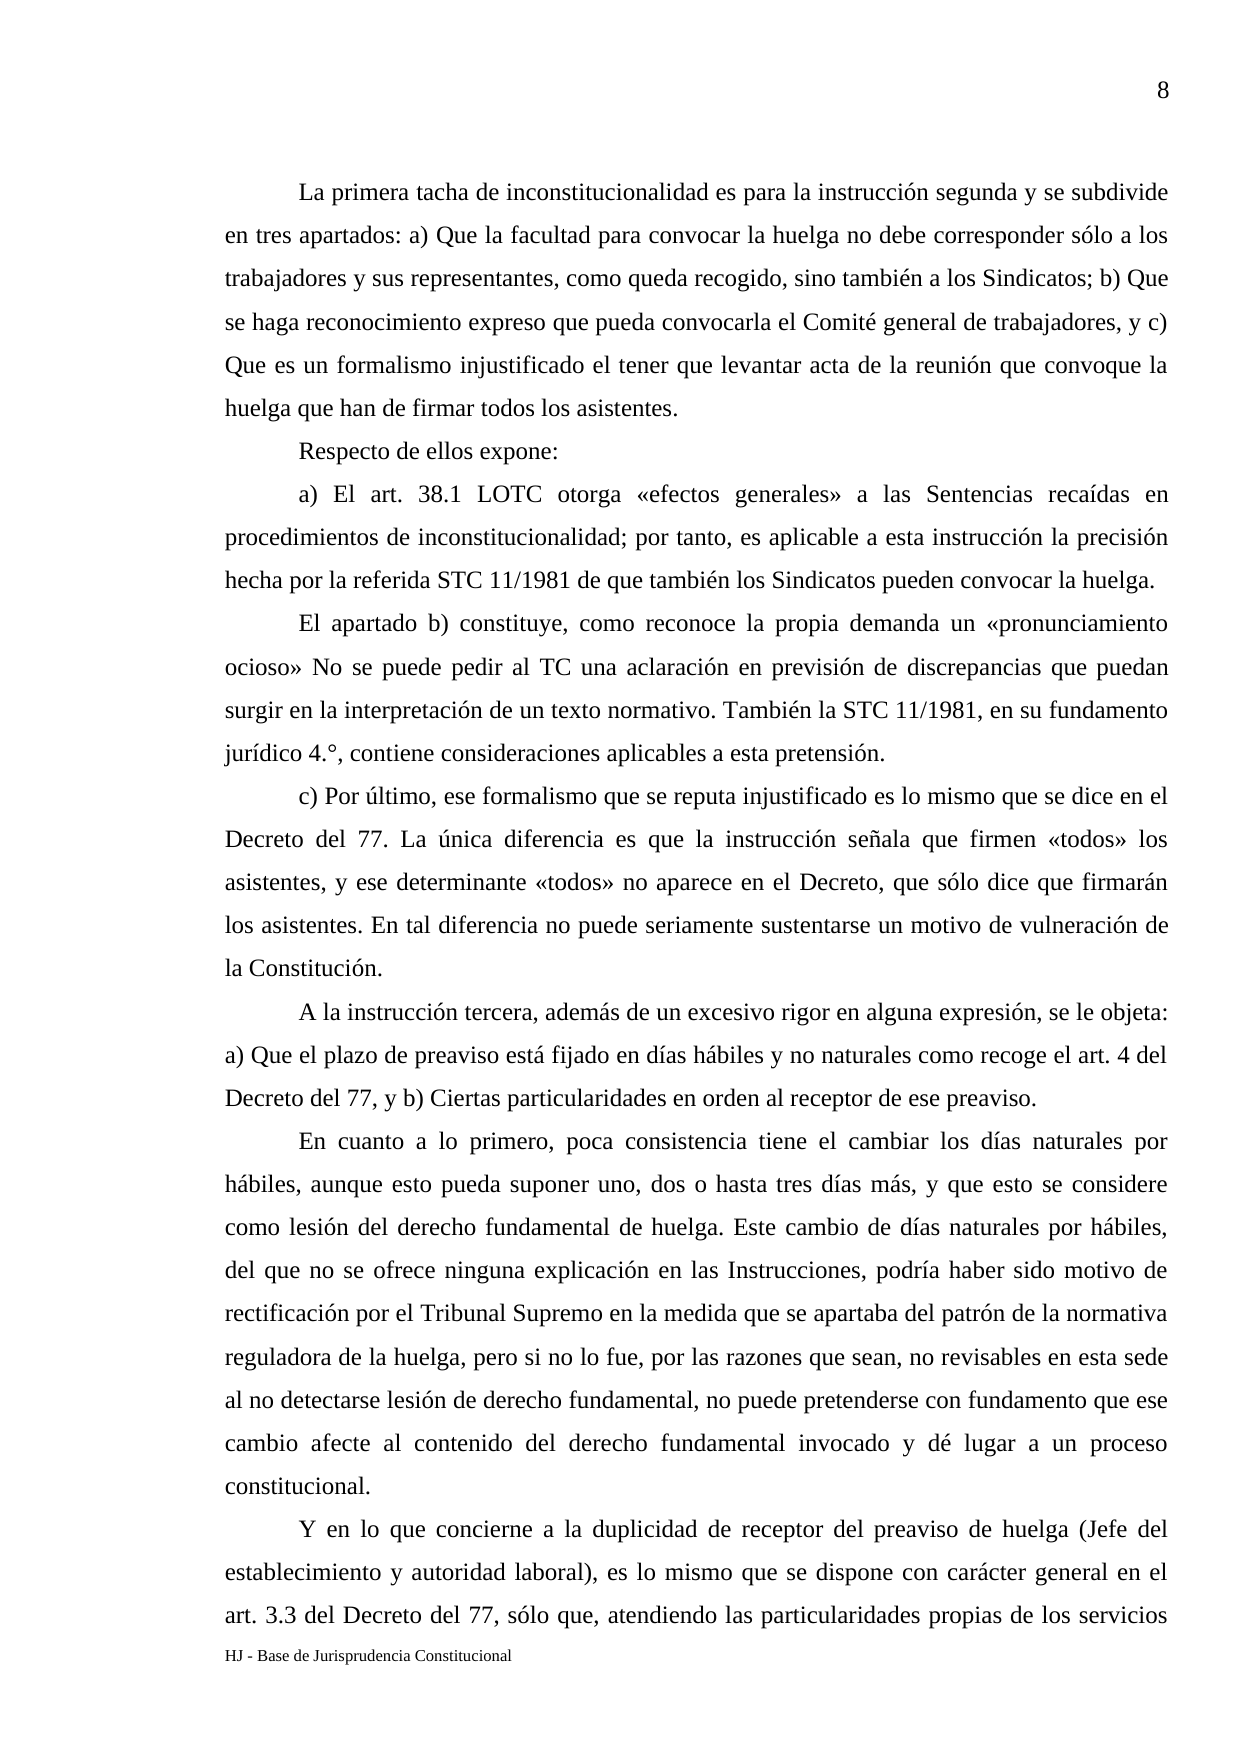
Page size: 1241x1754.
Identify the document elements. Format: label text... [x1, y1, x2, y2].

text La primera tacha de inconstitucionalidad es para la instrucción segunda y se subdivide en tres apartados: a) Que la facultad para convocar la huelga no debe corresponder sólo a los trabajadores y sus representantes, como queda recogido, sino también a los Sindicatos; b) Que se haga reconocimiento expreso que pueda convocarla el Comité general de trabajadores, y c) Que es un formalismo injustificado el tener que levantar acta de la reunión que convoque la huelga que han de firmar todos los asistentes. [224, 177, 1169, 422]
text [224, 1514, 1169, 1629]
text El apartado b) constituye, como reconoce la propia demanda un «pronunciamiento ocioso» No se puede pedir al TC una aclaración en previsión de discrepancias que puedan surgir en la interpretación de un texto normativo. También la STC 11/1981, en su fundamento jurídico 4.°, contiene consideraciones aplicables a esta pretensión. [224, 608, 1169, 767]
text En cuanto a lo primero, poca consistencia tiene el cambiar los días naturales por hábiles, aunque esto pueda suponer uno, dos o hasta tres días más, y que esto se considere como lesión del derecho fundamental de huelga. Este cambio de días naturales por hábiles, del que no se ofrece ninguna explicación en las Instrucciones, podría haber sido motivo de rectificación por el Tribunal Supremo en la medida que se apartaba del patrón de la normativa reguladora de la huelga, pero si no lo fue, por las razones que sean, no revisables en esta sede al no detectarse lesión de derecho fundamental, no puede pretenderse con fundamento que ese cambio afecte al contenido del derecho fundamental invocado y dé lugar a un proceso constitucional. [224, 1126, 1169, 1500]
text A la instrucción tercera, además de un excesivo rigor en alguna expresión, se le objeta: a) Que el plazo de preaviso está fijado en días hábiles y no naturales como recoge el art. 4 del Decreto del 77, y b) Ciertas particularidades en orden al receptor de ese preaviso. [224, 997, 1169, 1112]
text a) El art. 38.1 LOTC otorga «efectos generales» a las Sentencias recaídas en procedimientos de inconstitucionalidad; por tanto, es aplicable a esta instrucción la precisión hecha por la referida STC 11/1981 de que también los Sindicatos pueden convocar la huelga. [224, 479, 1169, 594]
text Respecto de ellos expone: [224, 436, 1169, 465]
text c) Por último, ese formalismo que se reputa injustificado es lo mismo que se dice en el Decreto del 77. La única diferencia es que la instrucción señala que firmen «todos» los asistentes, y ese determinante «todos» no aparece en el Decreto, que sólo dice que firmarán los asistentes. En tal diferencia no puede seriamente sustentarse un motivo de vulneración de la Constitución. [224, 781, 1169, 982]
